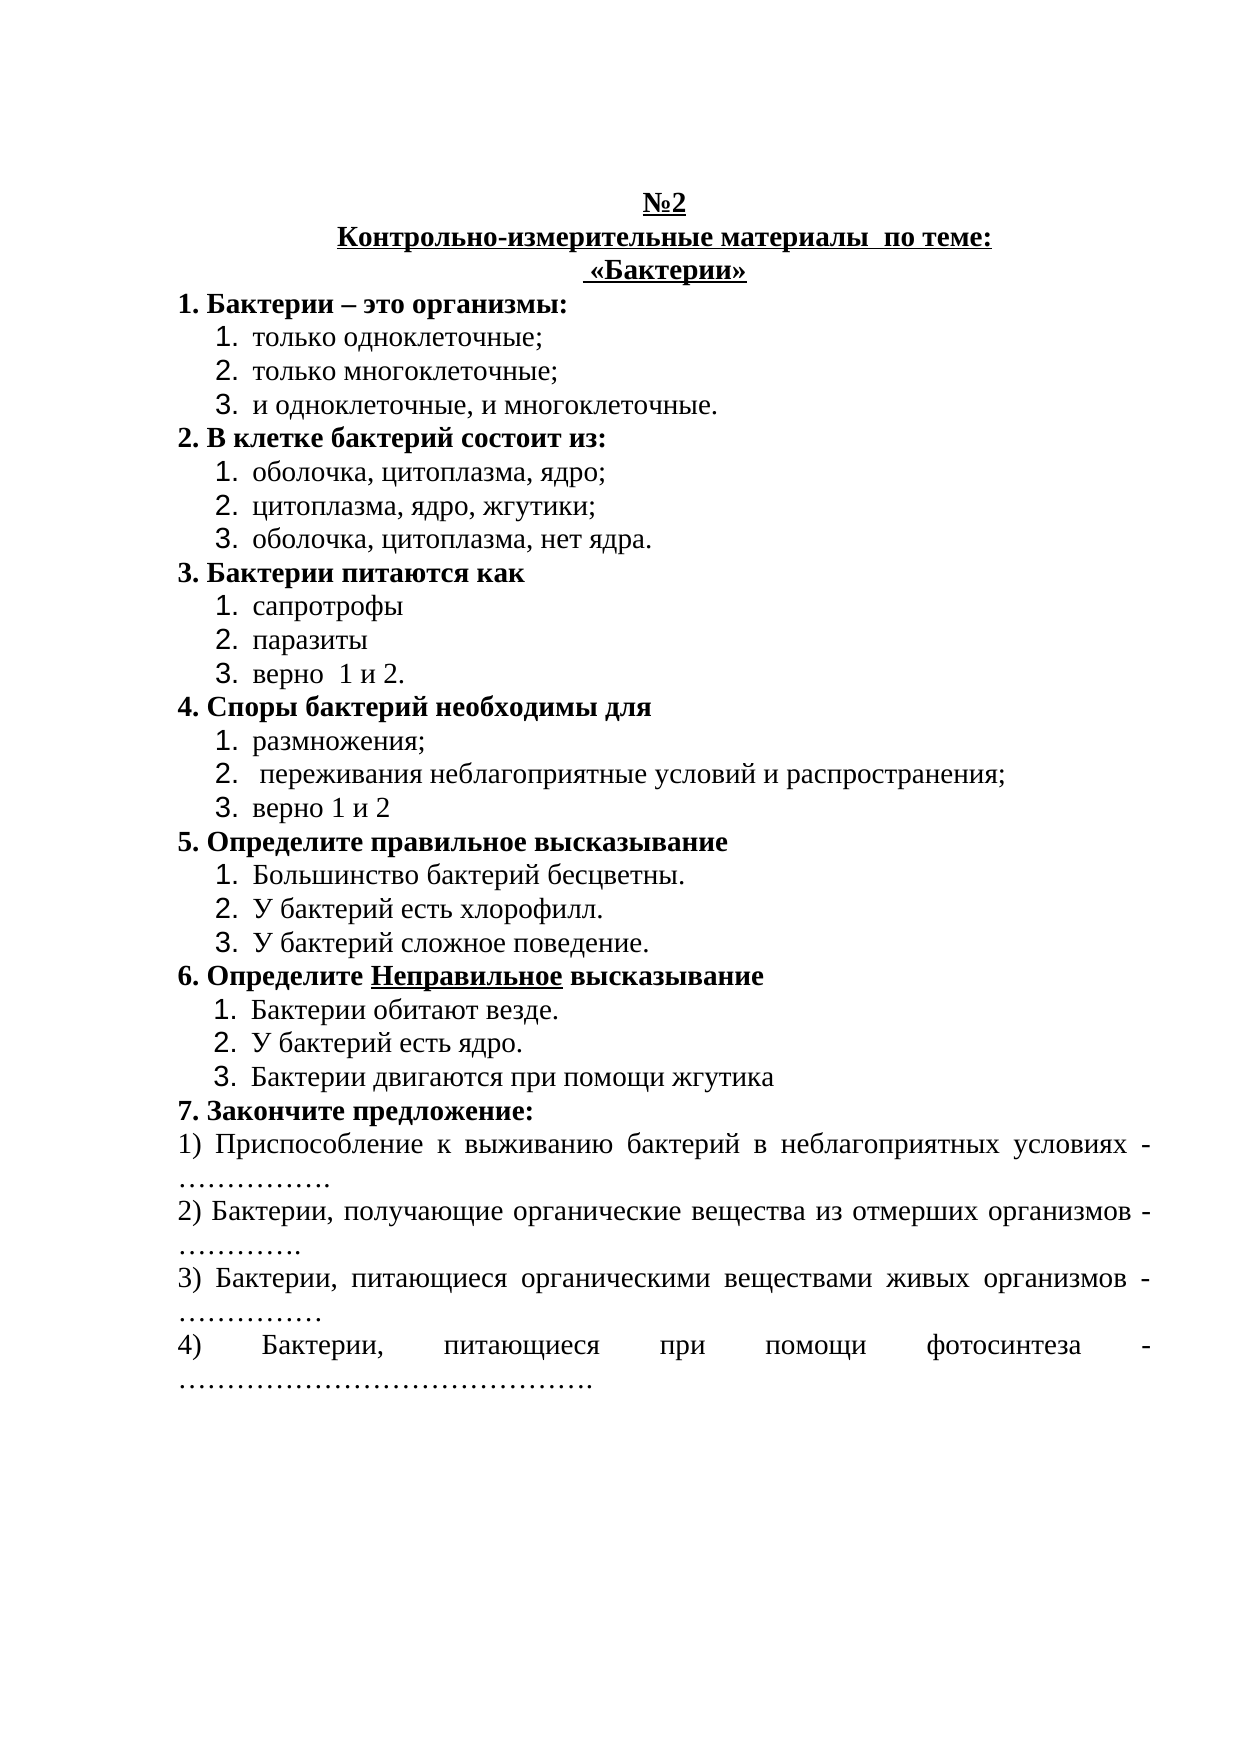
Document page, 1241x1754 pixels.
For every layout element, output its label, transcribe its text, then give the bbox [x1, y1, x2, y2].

text 1. Бактерии – это организмы: [177, 286, 1152, 319]
text Контрольно-измерительные материалы по теме: [177, 219, 1152, 252]
text 3) Бактерии, питающиеся органическими веществами живых организмов - …………… [177, 1260, 1152, 1327]
list размножения; [214, 723, 1152, 756]
list переживания неблагоприятные условий и распространения; [214, 756, 1152, 790]
list У бактерий есть хлорофилл. [214, 891, 1152, 924]
list оболочка, цитоплазма, ядро; [214, 454, 1152, 487]
text 2) Бактерии, получающие органические вещества из отмерших организмов - …………. [177, 1193, 1152, 1260]
text «Бактерии» [177, 252, 1152, 286]
list У бактерий есть ядро. [213, 1025, 1152, 1059]
list оболочка, цитоплазма, нет ядра. [214, 521, 1152, 555]
list только многоклеточные; [215, 353, 1152, 387]
text 4) Бактерии, питающиеся при помощи фотосинтеза - ……………………………………. [177, 1327, 1152, 1394]
list Бактерии двигаются при помощи жгутика [213, 1059, 1152, 1093]
text 6. Определите Неправильное высказывание [177, 958, 1152, 992]
text 5. Определите правильное высказывание [177, 824, 1152, 857]
text №2 [177, 185, 1152, 219]
text 3. Бактерии питаются как [177, 555, 1152, 588]
list только одноклеточные; [215, 319, 1152, 353]
text 2. В клетке бактерий состоит из: [177, 420, 1152, 454]
list сапротрофы [215, 588, 1152, 622]
list Бактерии обитают везде. [213, 992, 1152, 1025]
list верно 1 и 2. [215, 656, 1152, 689]
list и одноклеточные, и многоклеточные. [215, 387, 1152, 420]
text 7. Закончите предложение: [177, 1093, 1152, 1126]
list цитоплазма, ядро, жгутики; [214, 487, 1152, 521]
list Большинство бактерий бесцветны. [215, 857, 1152, 891]
list верно 1 и 2 [214, 790, 1152, 824]
text 1) Приспособление к выживанию бактерий в неблагоприятных условиях - ……………. [177, 1126, 1152, 1193]
text 4. Споры бактерий необходимы для [177, 689, 1152, 723]
list У бактерий сложное поведение. [214, 924, 1152, 958]
list паразиты [215, 622, 1152, 656]
